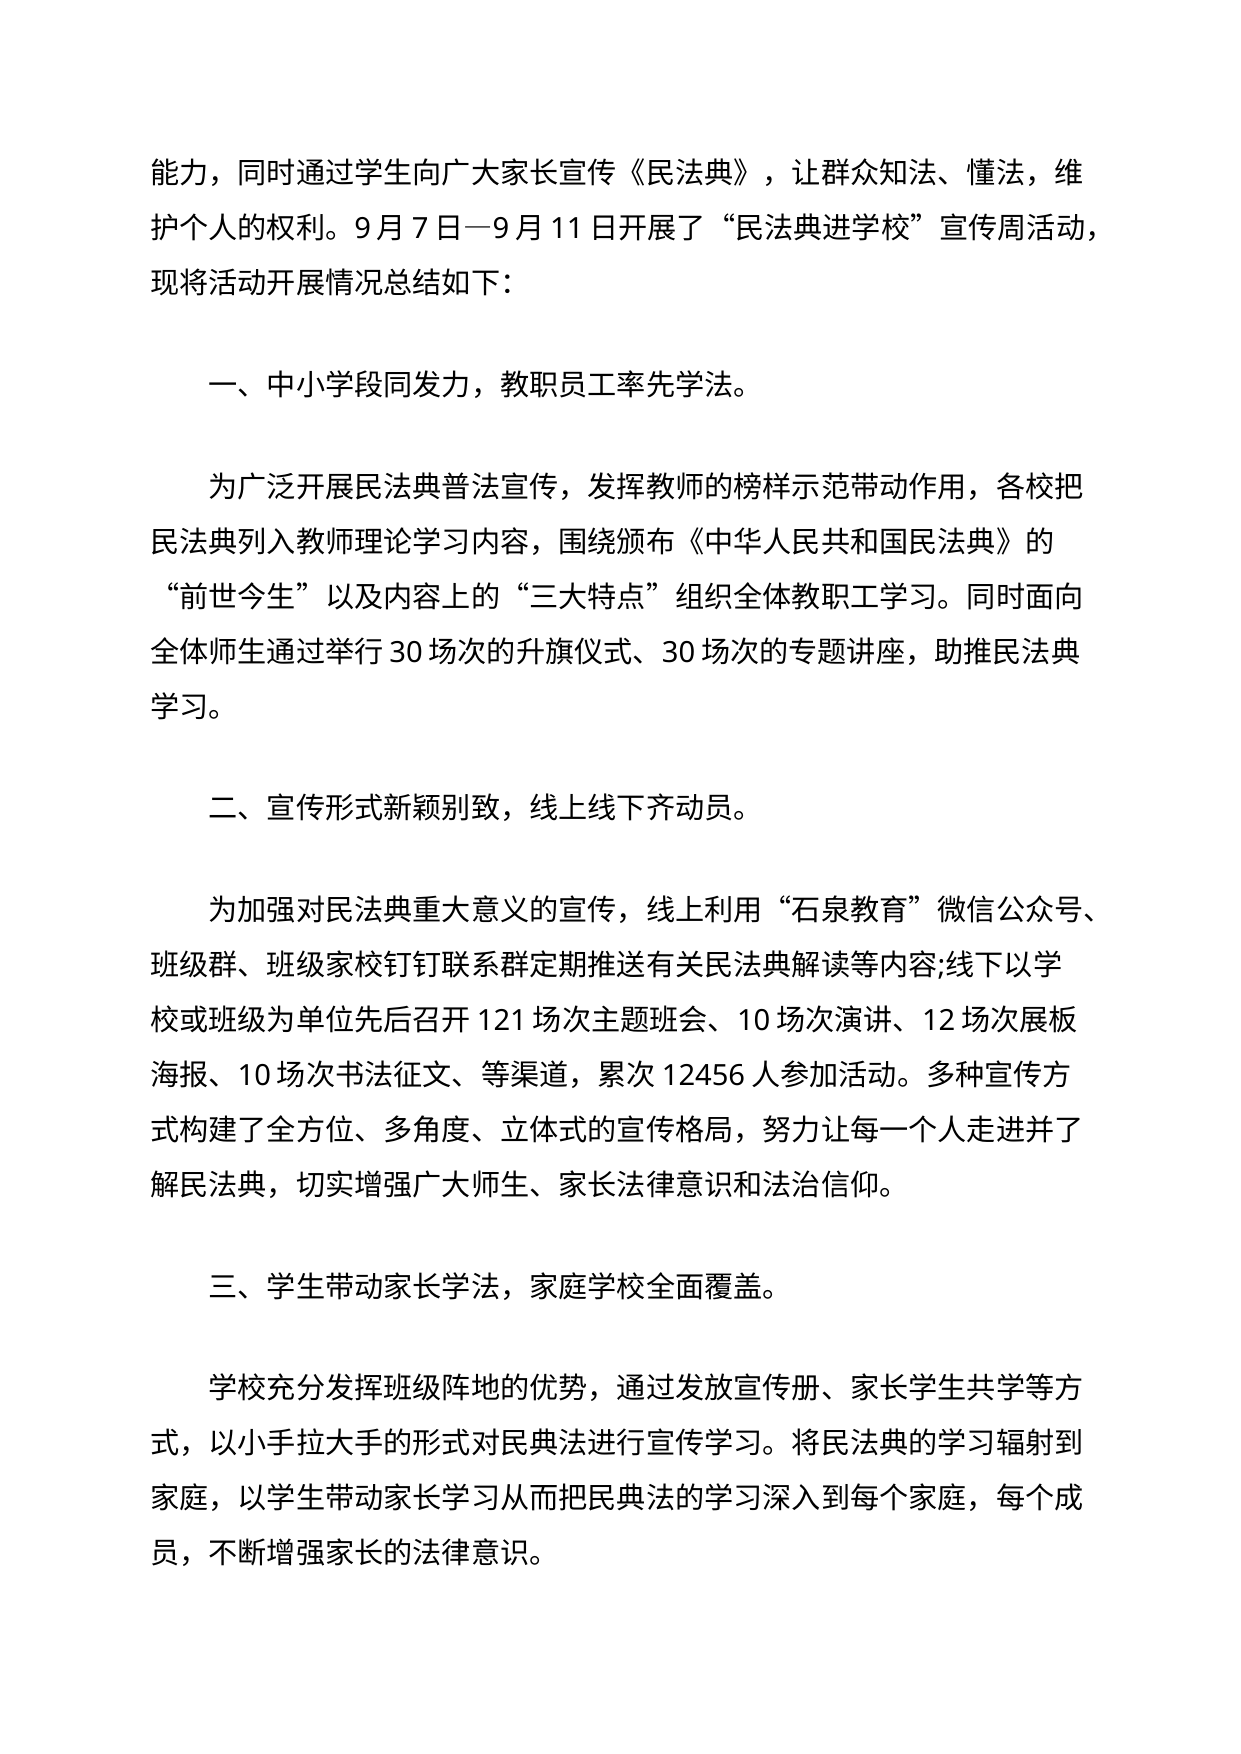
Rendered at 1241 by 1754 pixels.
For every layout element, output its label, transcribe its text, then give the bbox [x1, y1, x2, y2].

text 为加强对民法典重大意义的宣传，线上利用“石泉教育”微信公众号、班级群、班级家校钉钉联系群定期推送有关民法典解读等内容;线下以学校或班级为单位先后召开121场次主题班会、10场次演讲、12场次展板海报、10场次书法征文、等渠道，累次12456人参加活动。多种宣传方式构建了全方位、多角度、立体式的宣传格局，努力让每一个人走进并了解民法典，切实增强广大师生、家长法律意识和法治信仰。 [150, 887, 1090, 1204]
text 三、学生带动家长学法，家庭学校全面覆盖。 [150, 1263, 1090, 1306]
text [150, 150, 1090, 302]
text 学校充分发挥班级阵地的优势，通过发放宣传册、家长学生共学等方式，以小手拉大手的形式对民典法进行宣传学习。将民法典的学习辐射到家庭，以学生带动家长学习从而把民典法的学习深入到每个家庭，每个成员，不断增强家长的法律意识。 [150, 1365, 1090, 1572]
text 二、宣传形式新颖别致，线上线下齐动员。 [150, 785, 1090, 827]
text 为广泛开展民法典普法宣传，发挥教师的榜样示范带动作用，各校把民法典列入教师理论学习内容，围绕颁布《中华人民共和国民法典》的“前世今生”以及内容上的“三大特点”组织全体教职工学习。同时面向全体师生通过举行30场次的升旗仪式、30场次的专题讲座，助推民法典学习。 [150, 463, 1090, 725]
text 一、中小学段同发力，教职员工率先学法。 [150, 362, 1090, 404]
